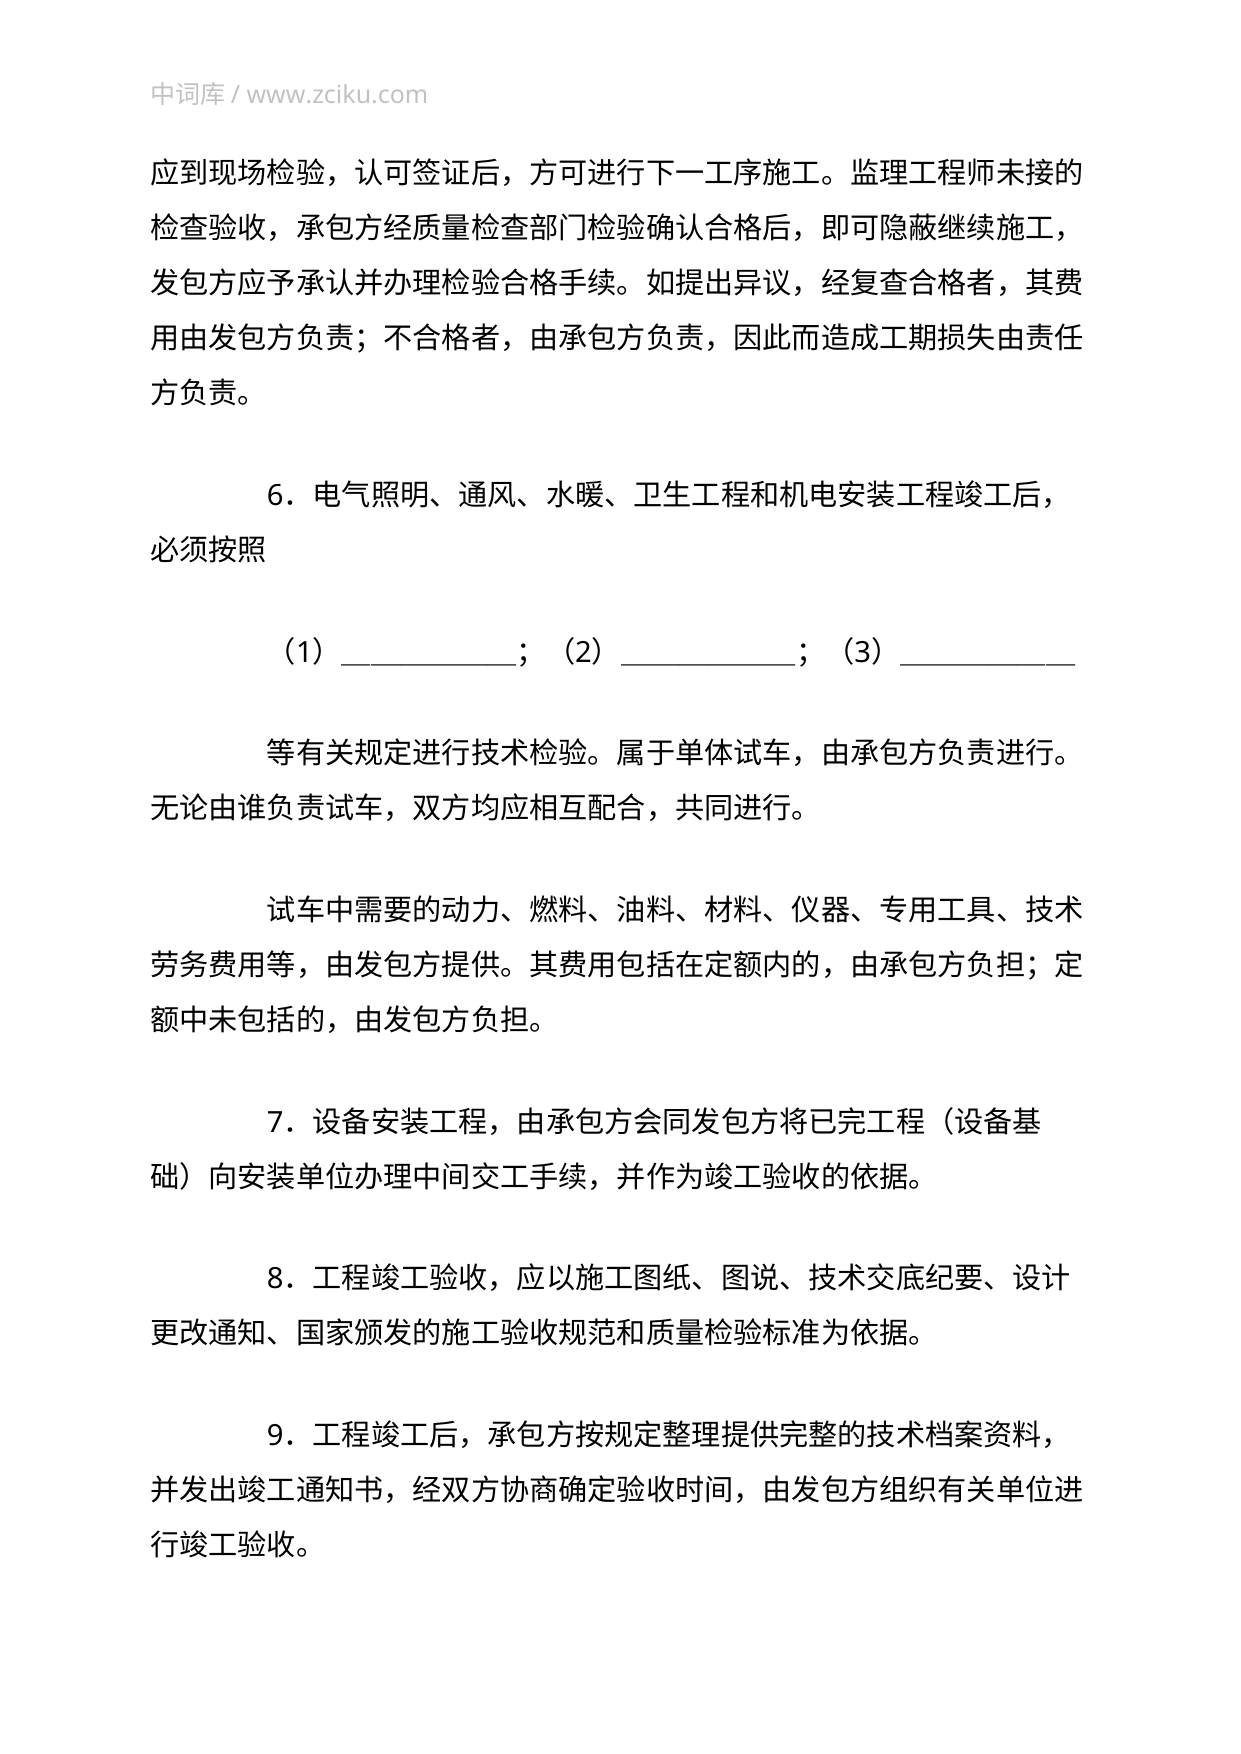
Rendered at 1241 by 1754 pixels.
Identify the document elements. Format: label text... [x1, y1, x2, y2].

text 等有关规定进行技术检验。属于单体试车，由承包方负责进行。无论由谁负责试车，双方均应相互配合，共同进行。 [150, 730, 1090, 827]
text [150, 150, 1090, 412]
text （1）＿＿＿＿＿＿；（2）＿＿＿＿＿＿；（3）＿＿＿＿＿＿ [150, 628, 1090, 671]
text 7．设备安装工程，由承包方会同发包方将已完工程（设备基础）向安装单位办理中间交工手续，并作为竣工验收的依据。 [150, 1098, 1090, 1196]
text 6．电气照明、通风、水暖、卫生工程和机电安装工程竣工后，必须按照 [150, 471, 1090, 569]
text 9．工程竣工后，承包方按规定整理提供完整的技术档案资料，并发出竣工通知书，经双方协商确定验收时间，由发包方组织有关单位进行竣工验收。 [150, 1412, 1090, 1564]
text 试车中需要的动力、燃料、油料、材料、仪器、专用工具、技术劳务费用等，由发包方提供。其费用包括在定额内的，由承包方负担；定额中未包括的，由发包方负担。 [150, 887, 1090, 1039]
text 8．工程竣工验收，应以施工图纸、图说、技术交底纪要、设计更改通知、国家颁发的施工验收规范和质量检验标准为依据。 [150, 1255, 1090, 1352]
